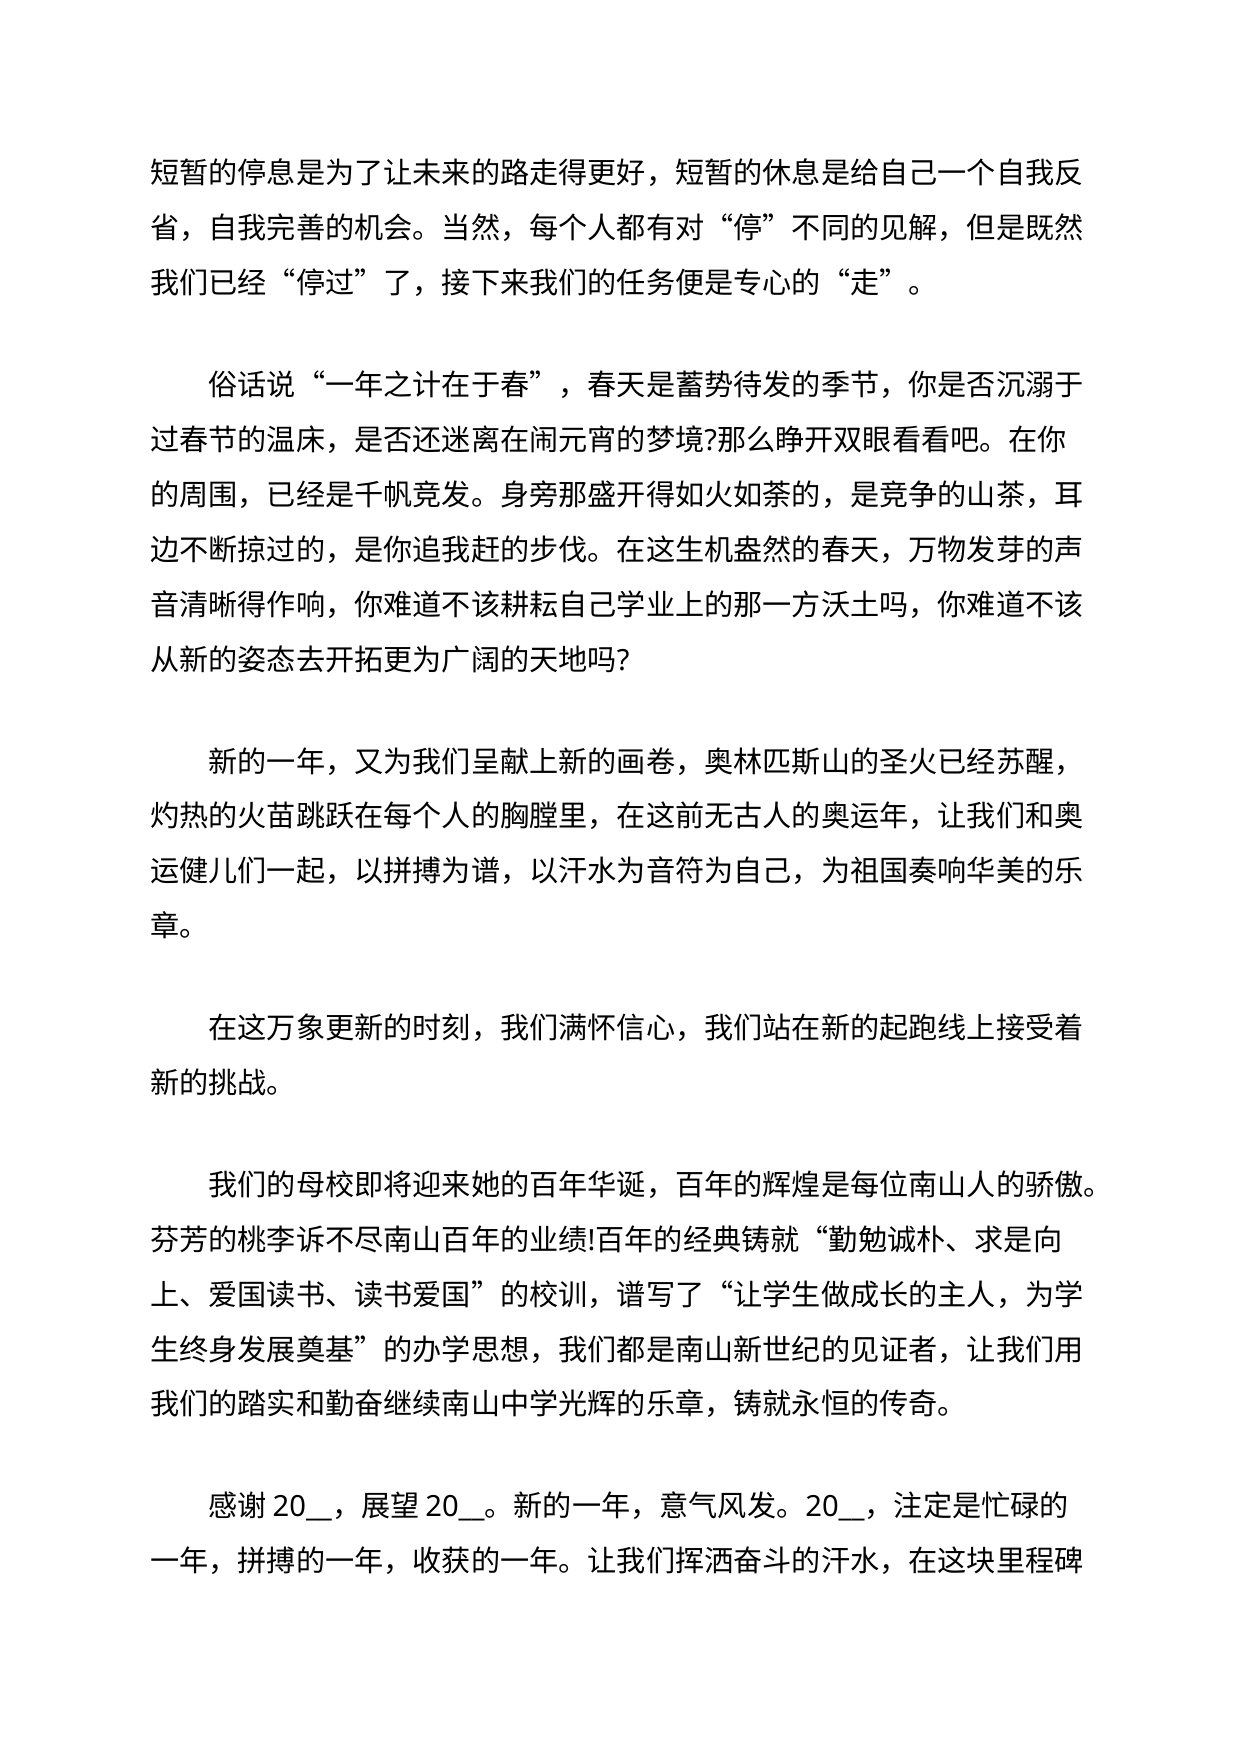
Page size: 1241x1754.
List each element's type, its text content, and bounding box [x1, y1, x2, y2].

text 新的一年，又为我们呈献上新的画卷，奥林匹斯山的圣火已经苏醒，灼热的火苗跳跃在每个人的胸膛里，在这前无古人的奥运年，让我们和奥运健儿们一起，以拼搏为谱，以汗水为音符为自己，为祖国奏响华美的乐章。 [150, 738, 1090, 945]
text 我们的母校即将迎来她的百年华诞，百年的辉煌是每位南山人的骄傲。芬芳的桃李诉不尽南山百年的业绩!百年的经典铸就“勤勉诚朴、求是向上、爱国读书、读书爱国”的校训，谱写了“让学生做成长的主人，为学生终身发展奠基”的办学思想，我们都是南山新世纪的见证者，让我们用我们的踏实和勤奋继续南山中学光辉的乐章，铸就永恒的传奇。 [150, 1161, 1090, 1423]
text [150, 150, 1090, 302]
text 俗话说“一年之计在于春”，春天是蓄势待发的季节，你是否沉溺于过春节的温床，是否还迷离在闹元宵的梦境?那么睁开双眼看看吧。在你的周围，已经是千帆竞发。身旁那盛开得如火如荼的，是竞争的山茶，耳边不断掠过的，是你追我赶的步伐。在这生机盎然的春天，万物发芽的声音清晰得作响，你难道不该耕耘自己学业上的那一方沃土吗，你难道不该从新的姿态去开拓更为广阔的天地吗? [150, 362, 1090, 678]
text 在这万象更新的时刻，我们满怀信心，我们站在新的起跑线上接受着新的挑战。 [150, 1004, 1090, 1102]
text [150, 1483, 1090, 1580]
